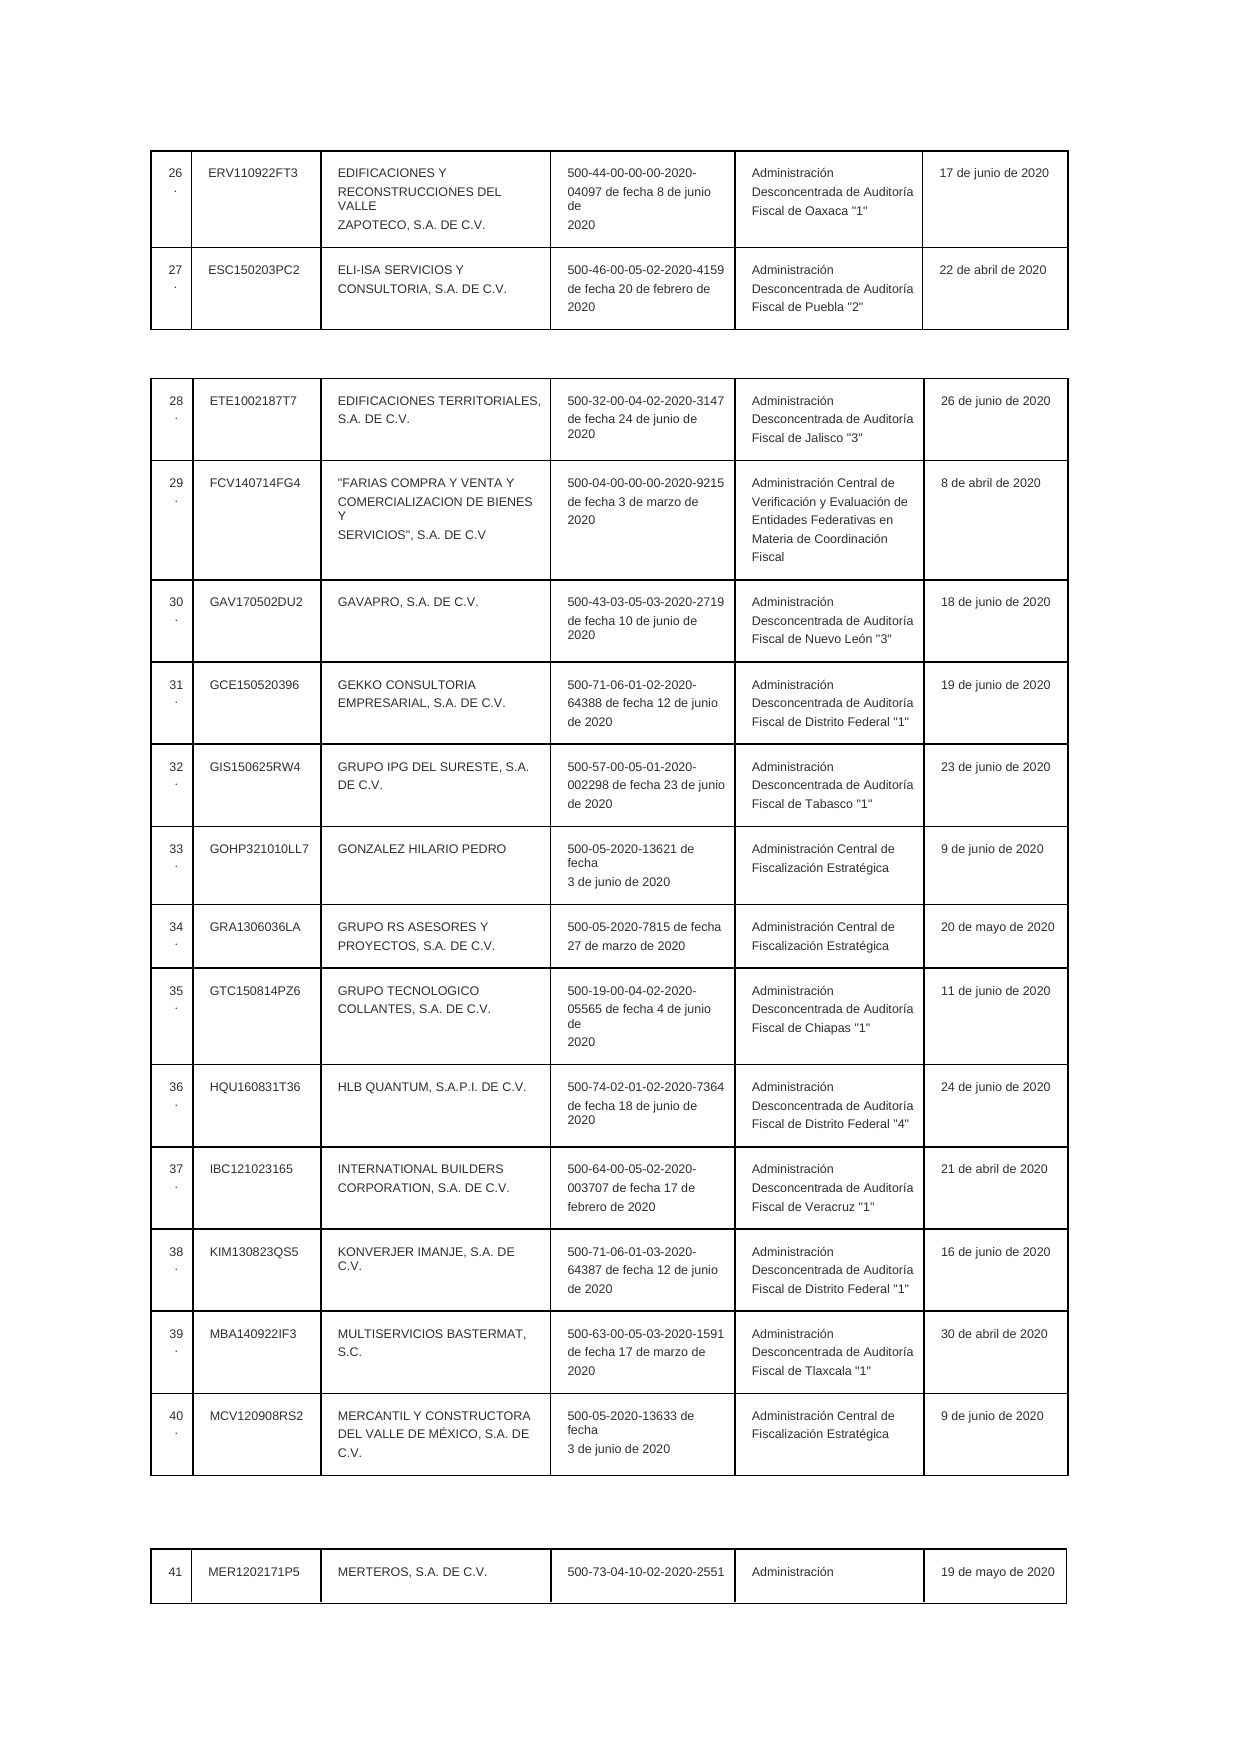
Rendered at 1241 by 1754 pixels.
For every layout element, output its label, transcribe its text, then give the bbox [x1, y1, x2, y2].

table_cell Administración Central de Fiscalización Estratégica [736, 905, 923, 967]
table_cell 30 de abril de 2020 [925, 1312, 1067, 1392]
table_cell GIS150625RW4 [194, 745, 320, 826]
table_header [552, 1550, 734, 1602]
table_cell Administración Desconcentrada de Auditoría Fiscal de Puebla "2" [736, 248, 922, 329]
table_header Administración Desconcentrada de Auditoría Fiscal de Jalisco "3" [736, 379, 923, 460]
table_cell 19 de junio de 2020 [925, 663, 1067, 743]
table_header 28. [152, 379, 192, 460]
table_cell 29. [152, 461, 192, 579]
table_cell 18 de junio de 2020 [925, 581, 1067, 661]
table_cell 31. [152, 663, 192, 743]
table_cell 17 de junio de 2020 [923, 152, 1067, 247]
table_cell 39. [152, 1312, 192, 1392]
table_cell ERV110922FT3 [192, 152, 320, 247]
table_header ETE1002187T7 [194, 379, 320, 460]
table_cell 11 de junio de 2020 [925, 969, 1067, 1064]
table_cell Administración Desconcentrada de Auditoría Fiscal de Veracruz "1" [736, 1148, 923, 1228]
table_cell 33. [152, 827, 192, 903]
table_cell 34. [152, 905, 192, 967]
table_header 26 de junio de 2020 [925, 379, 1067, 460]
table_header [736, 1550, 923, 1602]
table_cell Administración Desconcentrada de Auditoría Fiscal de Distrito Federal "1" [736, 663, 923, 743]
table_cell HQU160831T36 [194, 1065, 320, 1146]
table_cell "FARIAS COMPRA Y VENTA Y COMERCIALIZACION DE BIENES Y SERVICIOS", S.A. DE C.V [322, 461, 550, 579]
table_cell Administración Desconcentrada de Auditoría Fiscal de Chiapas "1" [736, 969, 923, 1064]
table_cell Administración Desconcentrada de Auditoría Fiscal de Tlaxcala "1" [736, 1312, 923, 1392]
table_cell GCE150520396 [194, 663, 320, 743]
table_cell MERCANTIL Y CONSTRUCTORA DEL VALLE DE MÉXICO, S.A. DE C.V. [322, 1394, 550, 1475]
table_cell ELI-ISA SERVICIOS Y CONSULTORIA, S.A. DE C.V. [322, 248, 550, 329]
table_cell 500-63-00-05-03-2020-1591 de fecha 17 de marzo de 2020 [551, 1312, 734, 1392]
table_cell GAVAPRO, S.A. DE C.V. [322, 581, 550, 661]
table_cell Administración Central de Verificación y Evaluación de Entidades Federativas en Materia de Coordinación Fiscal [736, 461, 923, 579]
table_cell 500-43-03-05-03-2020-2719 de fecha 10 de junio de 2020 [551, 581, 734, 661]
table_cell Administración Desconcentrada de Auditoría Fiscal de Oaxaca "1" [736, 152, 922, 247]
table_cell 21 de abril de 2020 [925, 1148, 1067, 1228]
table_cell FCV140714FG4 [194, 461, 320, 579]
table_cell MCV120908RS2 [194, 1394, 320, 1475]
table_cell 500-71-06-01-03-2020- 64387 de fecha 12 de junio de 2020 [551, 1230, 734, 1310]
table_cell 9 de junio de 2020 [925, 1394, 1067, 1475]
table_cell Administración Desconcentrada de Auditoría Fiscal de Tabasco "1" [736, 745, 923, 826]
table_cell 32. [152, 745, 192, 826]
table_cell 500-44-00-00-00-2020- 04097 de fecha 8 de junio de 2020 [551, 152, 734, 247]
table_cell 500-71-06-01-02-2020- 64388 de fecha 12 de junio de 2020 [551, 663, 734, 743]
table_cell Administración Central de Fiscalización Estratégica [736, 827, 923, 903]
table_cell 24 de junio de 2020 [925, 1065, 1067, 1146]
table_cell GOHP321010LL7 [194, 827, 320, 903]
table_cell IBC121023165 [194, 1148, 320, 1228]
table_cell 16 de junio de 2020 [925, 1230, 1067, 1310]
table_cell 500-19-00-04-02-2020- 05565 de fecha 4 de junio de 2020 [551, 969, 734, 1064]
table_header 19 de mayo de 2020 [925, 1550, 1066, 1602]
table_cell 500-46-00-05-02-2020-4159 de fecha 20 de febrero de 2020 [551, 248, 734, 329]
table_cell 9 de junio de 2020 [925, 827, 1067, 903]
table_header 500-32-00-04-02-2020-3147 de fecha 24 de junio de 2020 [551, 379, 734, 460]
table_cell HLB QUANTUM, S.A.P.I. DE C.V. [322, 1065, 550, 1146]
table_cell INTERNATIONAL BUILDERS CORPORATION, S.A. DE C.V. [322, 1148, 550, 1228]
table_cell KONVERJER IMANJE, S.A. DE C.V. [322, 1230, 550, 1310]
table_cell ESC150203PC2 [192, 248, 320, 329]
table_cell EDIFICACIONES Y RECONSTRUCCIONES DEL VALLE ZAPOTECO, S.A. DE C.V. [322, 152, 550, 247]
table_cell GRA1306036LA [194, 905, 320, 967]
table_cell GRUPO RS ASESORES Y PROYECTOS, S.A. DE C.V. [322, 905, 550, 967]
table_cell 35. [152, 969, 192, 1064]
table_header 41. [152, 1550, 191, 1602]
table_header MER1202171P5 [192, 1550, 320, 1602]
table_cell 8 de abril de 2020 [925, 461, 1067, 579]
table_header EDIFICACIONES TERRITORIALES, S.A. DE C.V. [322, 379, 550, 460]
table_cell 38. [152, 1230, 192, 1310]
table_cell GEKKO CONSULTORIA EMPRESARIAL, S.A. DE C.V. [322, 663, 550, 743]
table_cell 500-64-00-05-02-2020- 003707 de fecha 17 de febrero de 2020 [551, 1148, 734, 1228]
table_cell 27. [152, 248, 191, 329]
table_cell Administración Central de Fiscalización Estratégica [736, 1394, 923, 1475]
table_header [322, 1550, 550, 1602]
table_cell Administración Desconcentrada de Auditoría Fiscal de Distrito Federal "1" [736, 1230, 923, 1310]
table_cell 26. [152, 152, 191, 247]
table_cell 36. [152, 1065, 192, 1146]
table_cell 500-74-02-01-02-2020-7364 de fecha 18 de junio de 2020 [551, 1065, 734, 1146]
table_cell GAV170502DU2 [194, 581, 320, 661]
table_cell 37. [152, 1148, 192, 1228]
table_cell 30. [152, 581, 192, 661]
table_cell GONZALEZ HILARIO PEDRO [322, 827, 550, 903]
table_cell GTC150814PZ6 [194, 969, 320, 1064]
table_cell 22 de abril de 2020 [923, 248, 1067, 329]
table_cell Administración Desconcentrada de Auditoría Fiscal de Distrito Federal "4" [736, 1065, 923, 1146]
table_cell 500-05-2020-7815 de fecha 27 de marzo de 2020 [551, 905, 734, 967]
table_cell MULTISERVICIOS BASTERMAT, S.C. [322, 1312, 550, 1392]
table_cell 20 de mayo de 2020 [925, 905, 1067, 967]
table_cell 500-05-2020-13633 de fecha 3 de junio de 2020 [551, 1394, 734, 1475]
table_cell 500-57-00-05-01-2020- 002298 de fecha 23 de junio de 2020 [551, 745, 734, 826]
table_cell GRUPO IPG DEL SURESTE, S.A. DE C.V. [322, 745, 550, 826]
table_cell 40. [152, 1394, 192, 1475]
table_cell 23 de junio de 2020 [925, 745, 1067, 826]
table_cell KIM130823QS5 [194, 1230, 320, 1310]
table_cell 500-05-2020-13621 de fecha 3 de junio de 2020 [551, 827, 734, 903]
table_cell Administración Desconcentrada de Auditoría Fiscal de Nuevo León "3" [736, 581, 923, 661]
table_cell 500-04-00-00-00-2020-9215 de fecha 3 de marzo de 2020 [551, 461, 734, 579]
table_cell GRUPO TECNOLOGICO COLLANTES, S.A. DE C.V. [322, 969, 550, 1064]
table_cell MBA140922IF3 [194, 1312, 320, 1392]
